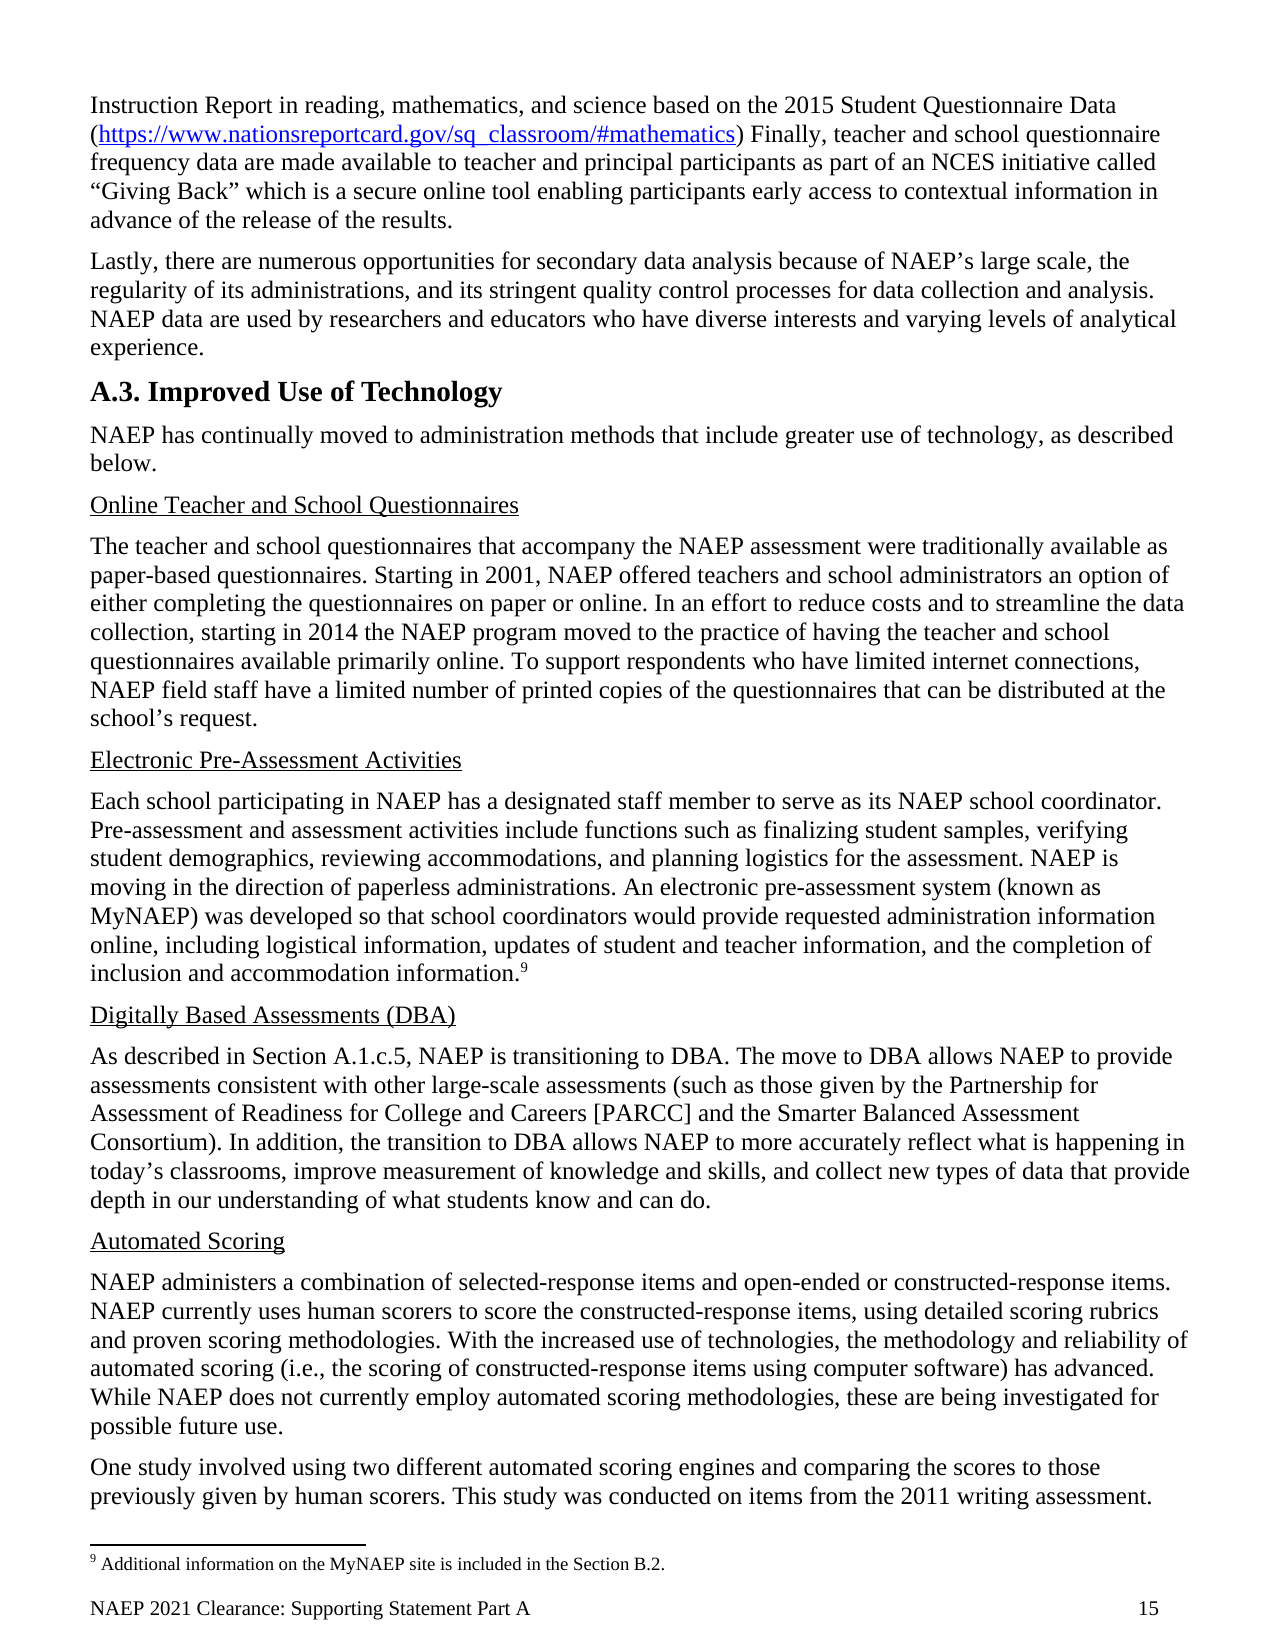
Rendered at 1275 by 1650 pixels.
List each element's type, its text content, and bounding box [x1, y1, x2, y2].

text NAEP has continually moved to administration methods that include greater use of technology, as described below. [90, 420, 1191, 477]
subtitle Electronic Pre-Assessment Activities [90, 745, 1191, 773]
text Each school participating in NAEP has a designated staff member to serve as its NAEP school coordinator. Pre-assessment and assessment activities include functions such as finalizing student samples, verifying student demographics, reviewing accommodations, and planning logistics for the assessment. NAEP is moving in the direction of paperless administrations. An electronic pre-assessment system (known as MyNAEP) was developed so that school coordinators would provide requested administration information online, including logistical information, updates of student and teacher information, and the completion of inclusion and accommodation information. [90, 786, 1191, 987]
subtitle A.3. Improved Use of Technology [90, 374, 1191, 407]
text Lastly, there are numerous opportunities for secondary data analysis because of NAEP’s large scale, the regularity of its administrations, and its stringent quality control processes for data collection and analysis. NAEP data are used by researchers and educators who have diverse interests and varying levels of analytical experience. [90, 246, 1191, 361]
text The teacher and school questionnaires that accompany the NAEP assessment were traditionally available as paper-based questionnaires. Starting in 2001, NAEP offered teachers and school administrators an option of either completing the questionnaires on paper or online. In an effort to reduce costs and to streamline the data collection, starting in 2014 the NAEP program moved to the practice of having the teacher and school questionnaires available primarily online. To support respondents who have limited internet connections, NAEP field staff have a limited number of printed copies of the questionnaires that can be distributed at the school’s request. [90, 531, 1191, 732]
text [90, 1452, 1191, 1510]
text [90, 90, 1191, 234]
text As described in Section A.1.c.5, NAEP is transitioning to DBA. The move to DBA allows NAEP to provide assessments consistent with other large-scale assessments (such as those given by the Partnership for Assessment of Readiness for College and Careers [PARCC] and the Smarter Balanced Assessment Consortium). In addition, the transition to DBA allows NAEP to more accurately reflect what is happening in today’s classrooms, improve measurement of knowledge and skills, and collect new types of data that provide depth in our understanding of what students know and can do. [90, 1041, 1191, 1213]
subtitle Digitally Based Assessments (DBA) [90, 1000, 1191, 1028]
text NAEP administers a combination of selected-response items and open-ended or constructed-response items. NAEP currently uses human scorers to score the constructed-response items, using detailed scoring rubrics and proven scoring methodologies. With the increased use of technologies, the methodology and reliability of automated scoring (i.e., the scoring of constructed-response items using computer software) has advanced. While NAEP does not currently employ automated scoring methodologies, these are being investigated for possible future use. [90, 1267, 1191, 1440]
subtitle Automated Scoring [90, 1226, 1191, 1255]
subtitle Online Teacher and School Questionnaires [90, 490, 1191, 518]
